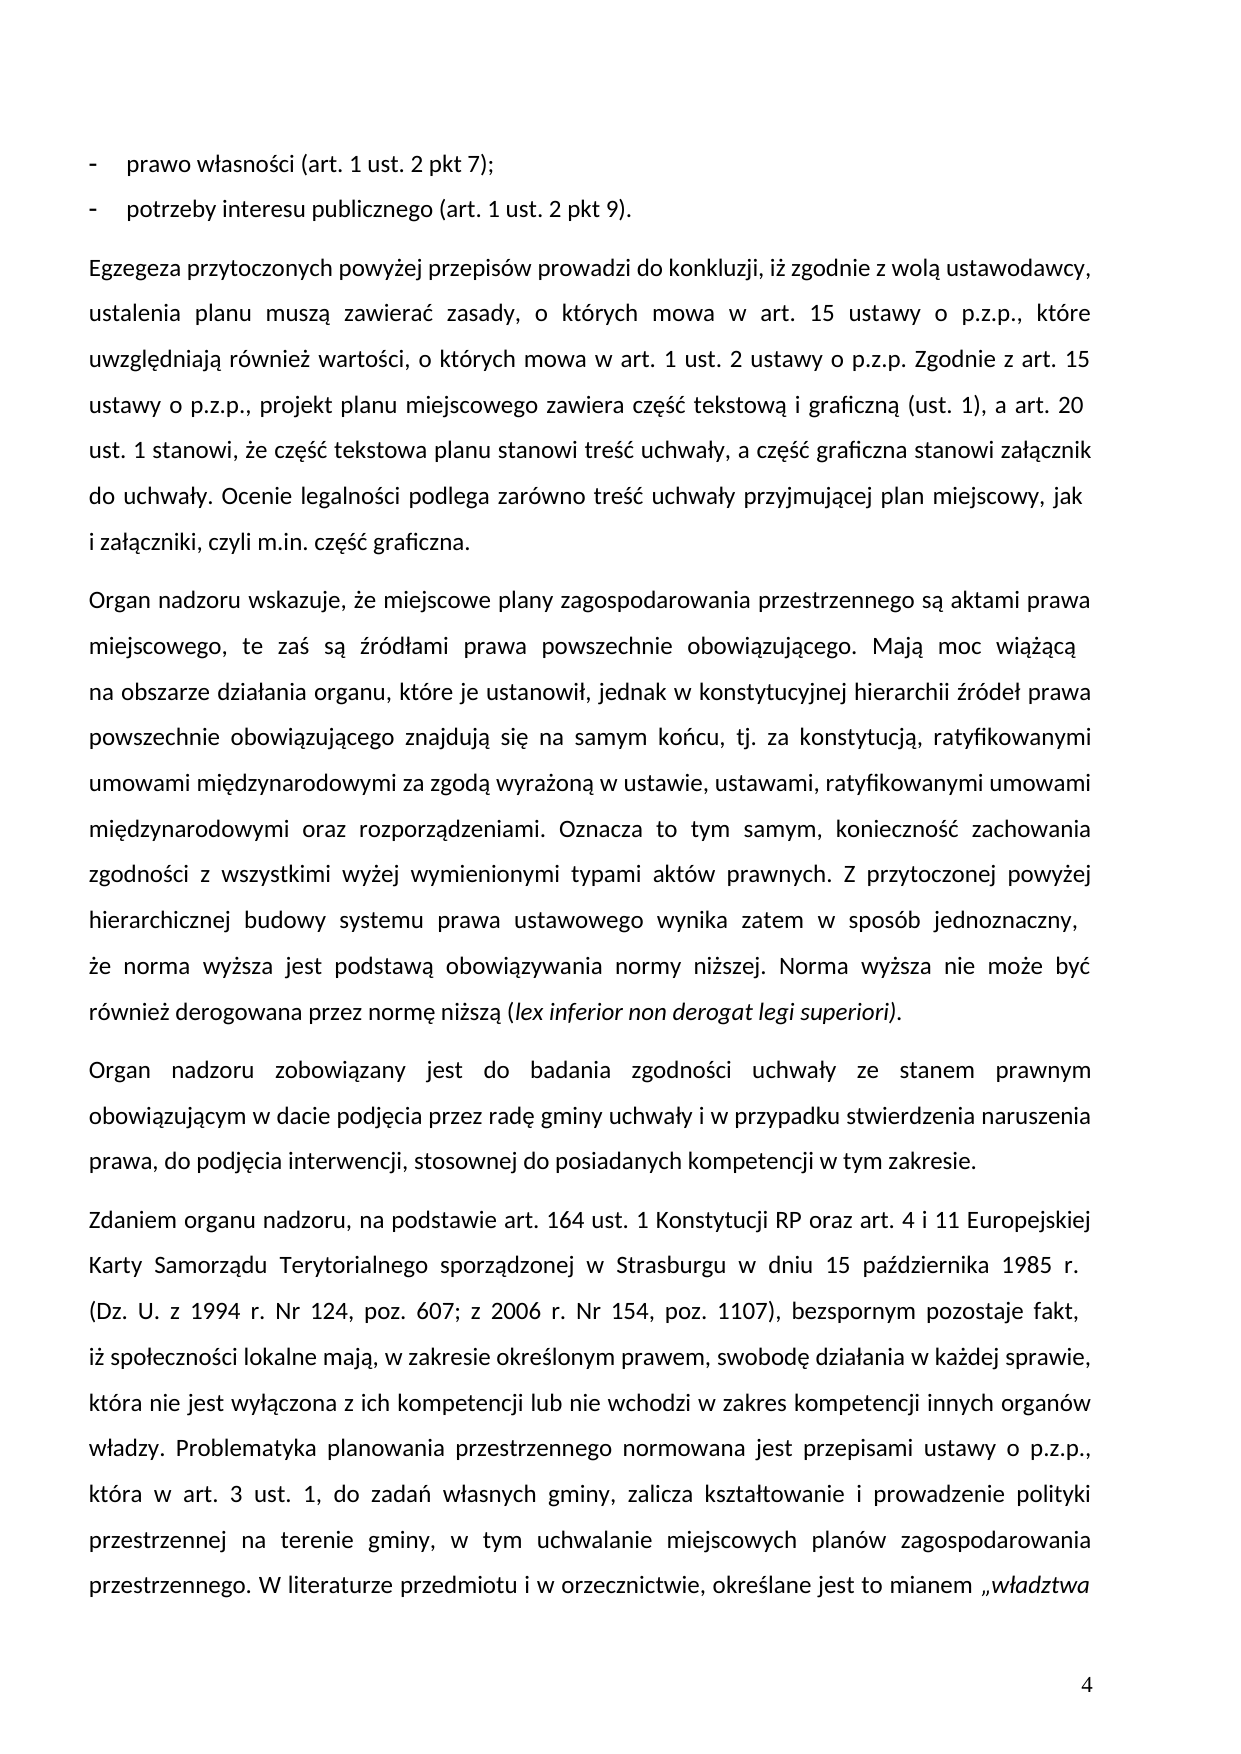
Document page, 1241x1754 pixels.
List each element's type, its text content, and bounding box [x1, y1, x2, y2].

text Organ nadzoru zobowiązany jest do badania zgodności uchwały ze stanem prawnym obowiązującym w dacie podjęcia przez radę gminy uchwały i w przypadku stwierdzenia naruszenia prawa, do podjęcia interwencji, stosownej do posiadanych kompetencji w tym zakresie. [89, 1054, 1092, 1176]
list prawo własności (art. 1 ust. 2 pkt 7); [89, 148, 1092, 178]
list potrzeby interesu publicznego (art. 1 ust. 2 pkt 9). [89, 193, 1092, 224]
text Organ nadzoru wskazuje, że miejscowe plany zagospodarowania przestrzennego są aktami prawa miejscowego, te zaś są źródłami prawa powszechnie obowiązującego. Mają moc wiążącą na obszarze działania organu, które je ustanowił, jednak w konstytucyjnej hierarchii źródeł prawa powszechnie obowiązującego znajdują się na samym końcu, tj. za konstytucją, ratyfikowanymi umowami międzynarodowymi za zgodą wyrażoną w ustawie, ustawami, ratyfikowanymi umowami międzynarodowymi oraz rozporządzeniami. Oznacza to tym samym, konieczność zachowania zgodności z wszystkimi wyżej wymienionymi typami aktów prawnych. Z przytoczonej powyżej hierarchicznej budowy systemu prawa ustawowego wynika zatem w sposób jednoznaczny, że norma wyższa jest podstawą obowiązywania normy niższej. Norma wyższa nie może być również derogowana przez normę niższą (lex inferior non derogat legi superiori). [89, 584, 1092, 1026]
text Egzegeza przytoczonych powyżej przepisów prowadzi do konkluzji, iż zgodnie z wolą ustawodawcy, ustalenia planu muszą zawierać zasady, o których mowa w art. 15 ustawy o p.z.p., które uwzględniają również wartości, o których mowa w art. 1 ust. 2 ustawy o p.z.p. Zgodnie z art. 15 ustawy o p.z.p., projekt planu miejscowego zawiera część tekstową i graficzną (ust. 1), a art. 20 ust. 1 stanowi, że część tekstowa planu stanowi treść uchwały, a część graficzna stanowi załącznik do uchwały. Ocenie legalności podlega zarówno treść uchwały przyjmującej plan miejscowy, jak i załączniki, czyli m.in. część graficzna. [89, 252, 1092, 557]
